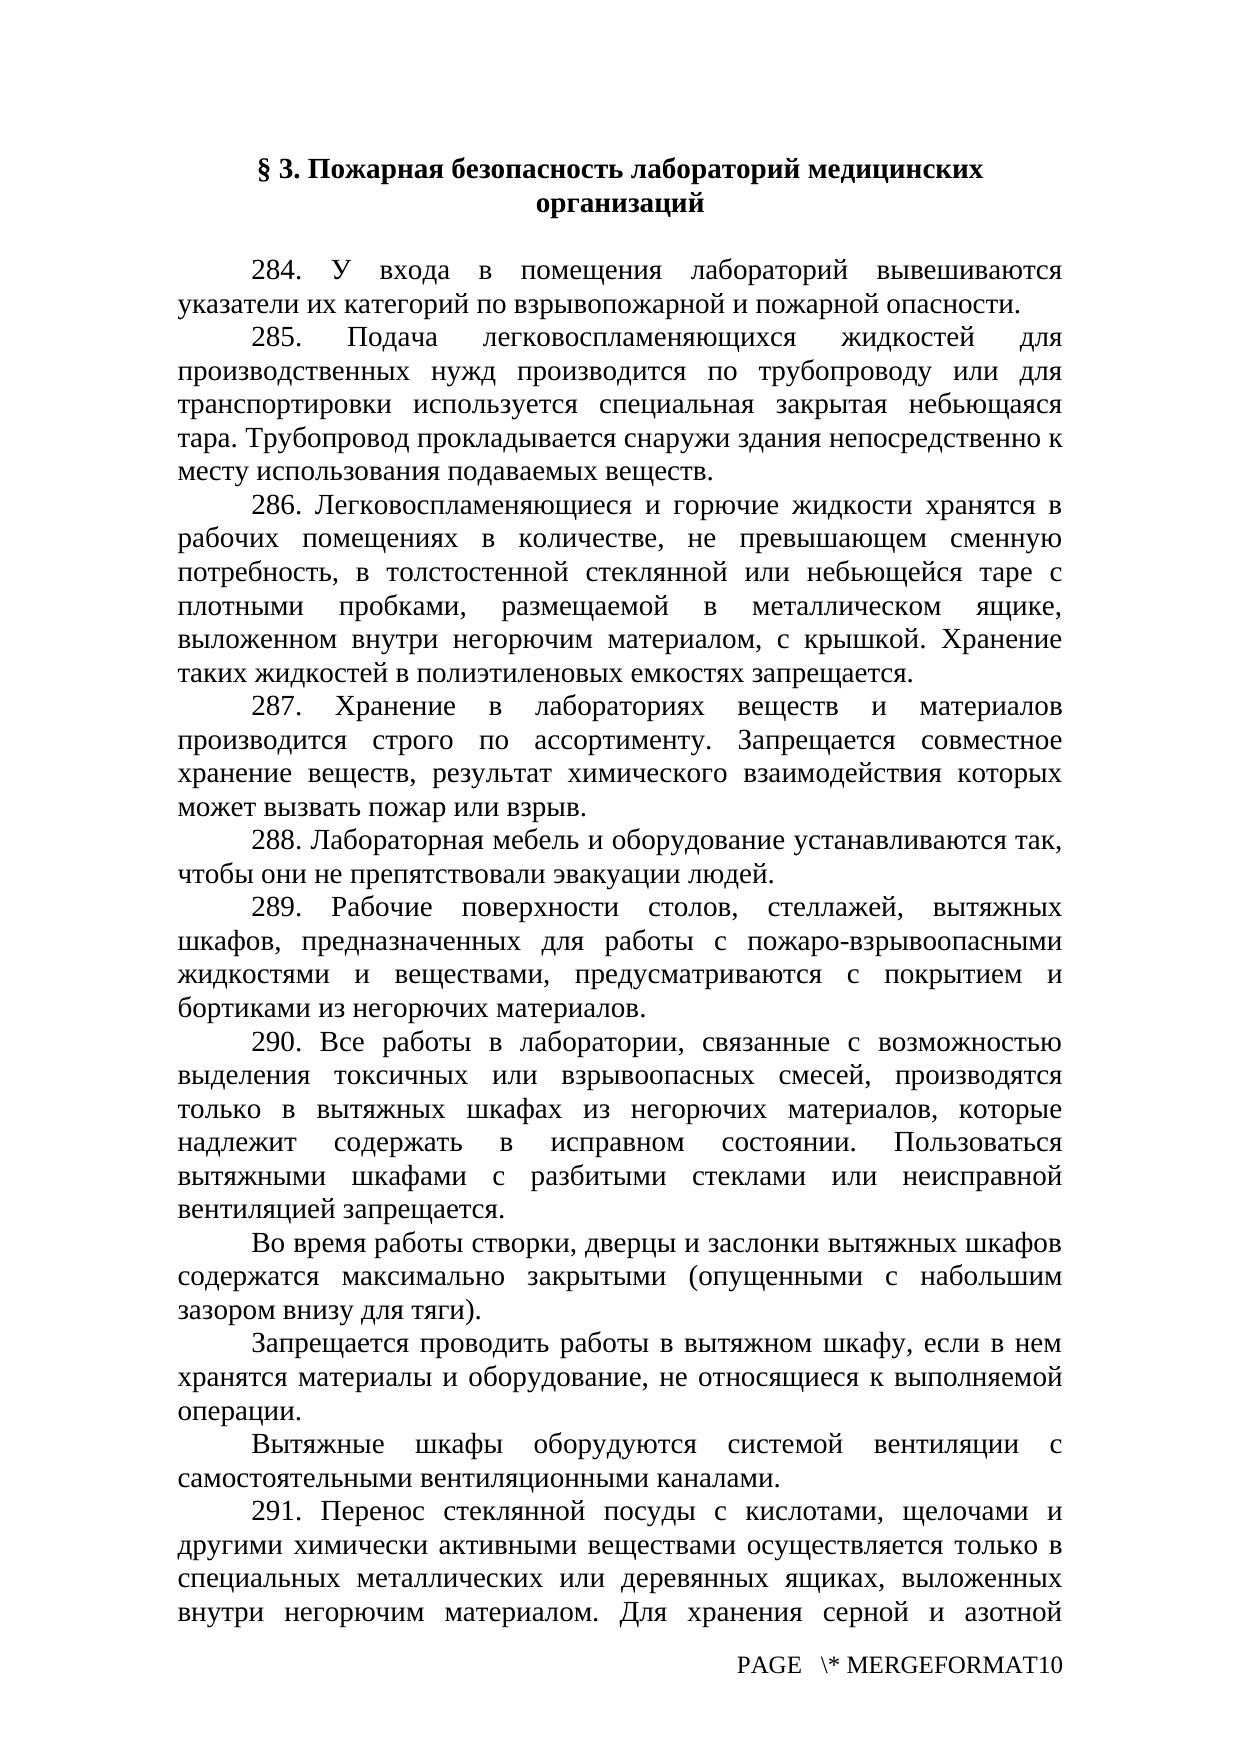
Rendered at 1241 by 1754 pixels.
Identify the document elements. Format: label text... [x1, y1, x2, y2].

text 284. У входа в помещения лабораторий вывешиваются указатели их категорий по взрывопожарной и пожарной опасности. [177, 252, 1063, 319]
text Во время работы створки, дверцы и заслонки вытяжных шкафов содержатся максимально закрытыми (опущенными с набольшим зазором внизу для тяги). [177, 1225, 1063, 1326]
text § 3. Пожарная безопасность лабораторий медицинских организаций [177, 152, 1063, 219]
text 288. Лабораторная мебель и оборудование устанавливаются так, чтобы они не препятствовали эвакуации людей. [177, 822, 1063, 889]
text 286. Легковоспламеняющиеся и горючие жидкости хранятся в рабочих помещениях в количестве, не превышающем сменную потребность, в толстостенной стеклянной или небьющейся таре с плотными пробками, размещаемой в металлическом ящике, выложенном внутри негорючим материалом, с крышкой. Хранение таких жидкостей в полиэтиленовых емкостях запрещается. [177, 487, 1063, 688]
text Запрещается проводить работы в вытяжном шкафу, если в нем хранятся материалы и оборудование, не относящиеся к выполняемой операции. [177, 1326, 1063, 1426]
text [177, 1493, 1063, 1627]
text 285. Подача легковоспламеняющихся жидкостей для производственных нужд производится по трубопроводу или для транспортировки используется специальная закрытая небьющаяся тара. Трубопровод прокладывается снаружи здания непосредственно к месту использования подаваемых веществ. [177, 319, 1063, 487]
text Вытяжные шкафы оборудуются системой вентиляции с самостоятельными вентиляционными каналами. [177, 1426, 1063, 1493]
text 290. Все работы в лаборатории, связанные с возможностью выделения токсичных или взрывоопасных смесей, производятся только в вытяжных шкафах из негорючих материалов, которые надлежит содержать в исправном состоянии. Пользоваться вытяжными шкафами с разбитыми стеклами или неисправной вентиляцией запрещается. [177, 1024, 1063, 1225]
text 289. Рабочие поверхности столов, стеллажей, вытяжных шкафов, предназначенных для работы с пожаро-взрывоопасными жидкостями и веществами, предусматриваются с покрытием и бортиками из негорючих материалов. [177, 889, 1063, 1024]
text 287. Хранение в лабораториях веществ и материалов производится строго по ассортименту. Запрещается совместное хранение веществ, результат химического взаимодействия которых может вызвать пожар или взрыв. [177, 688, 1063, 822]
